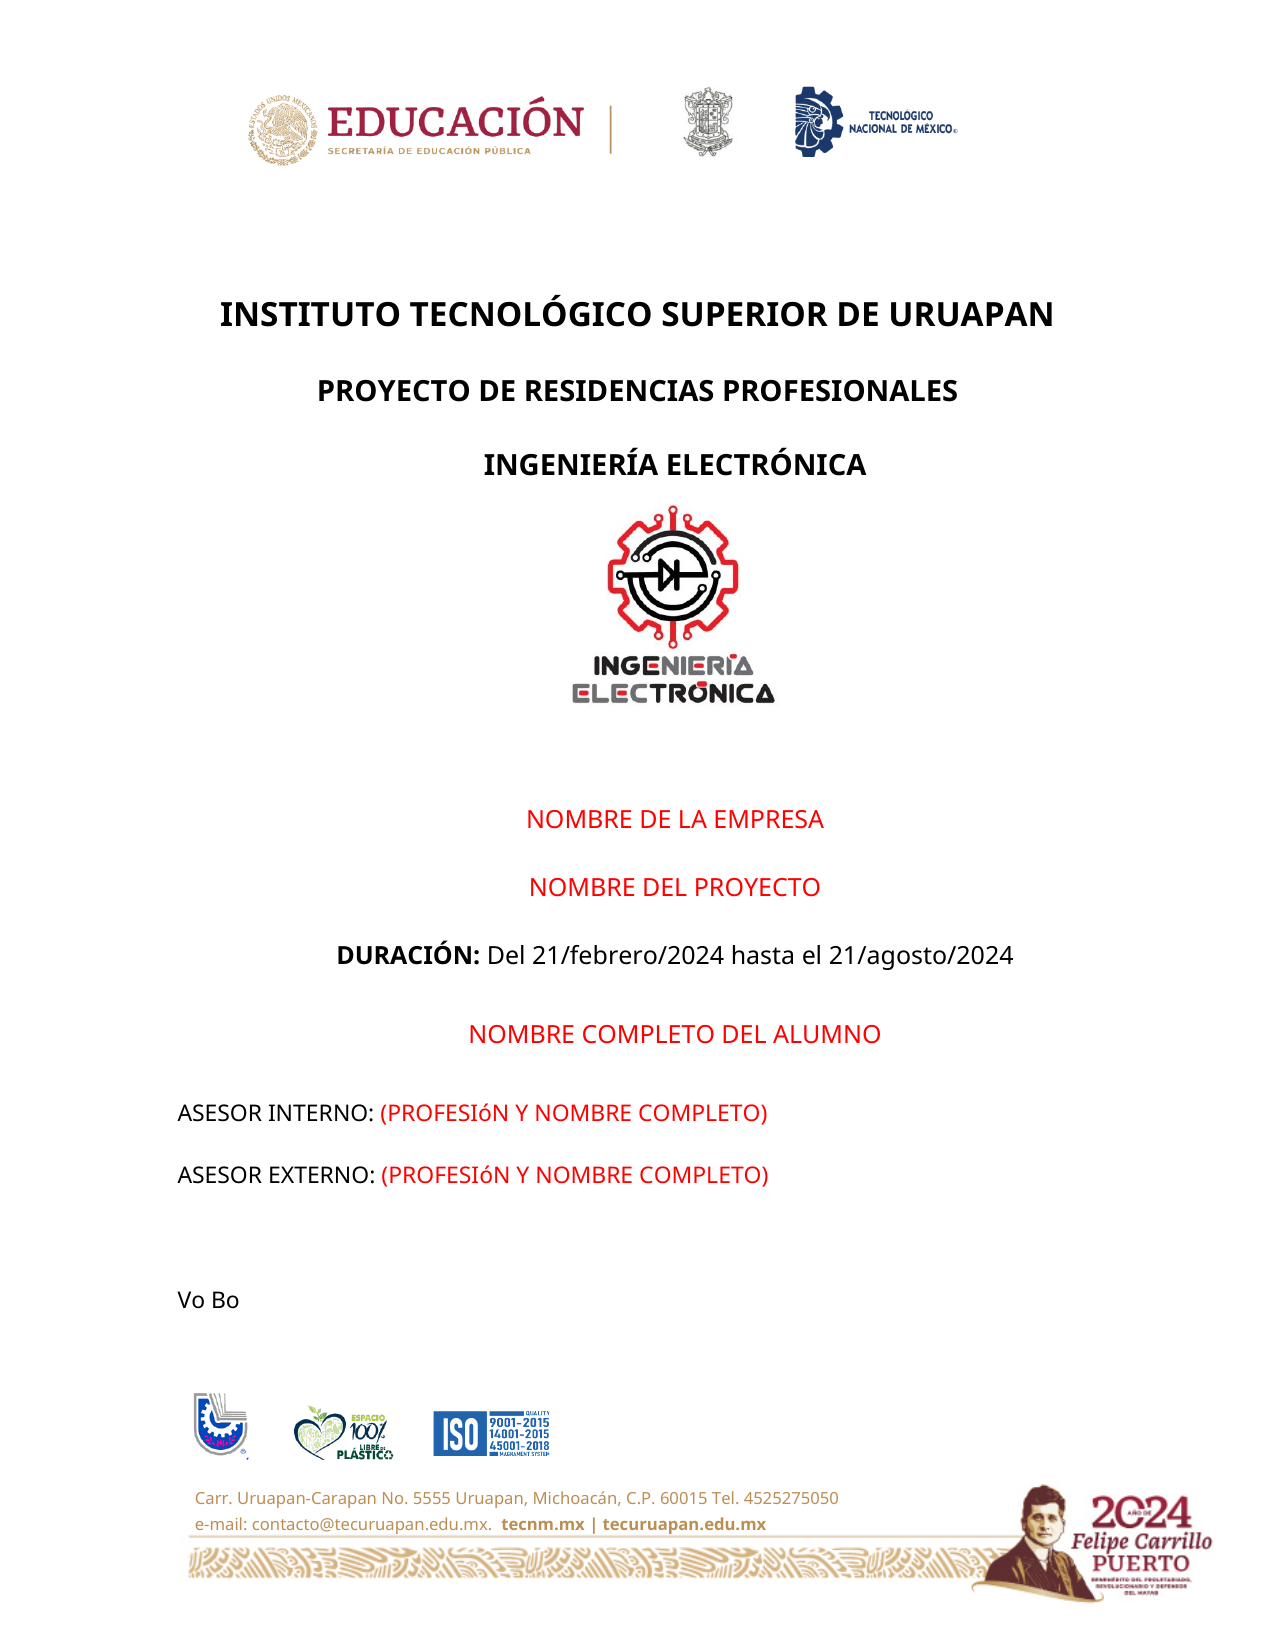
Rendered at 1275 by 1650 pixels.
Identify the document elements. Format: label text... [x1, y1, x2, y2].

text ASESOR EXTERNO: (PROFESIóN Y NOMBRE COMPLETO) [177, 1159, 1098, 1190]
list NOMBRE DEL PROYECTO [252, 869, 1098, 903]
list DURACIÓN: Del 21/febrero/2024 hasta el 21/agosto/2024 [252, 937, 1098, 972]
text ASESOR INTERNO: (PROFESIóN Y NOMBRE COMPLETO) [177, 1096, 1098, 1128]
picture [665, 86, 751, 157]
picture [71, 1393, 1275, 1650]
list NOMBRE DE LA EMPRESA [252, 801, 1098, 835]
list NOMBRE COMPLETO DEL ALUMNO [252, 1017, 1098, 1051]
picture [557, 491, 787, 714]
picture [775, 86, 964, 157]
text INSTITUTO TECNOLÓGICO SUPERIOR DE URUAPAN [177, 291, 1098, 336]
text Vo Bo [177, 1284, 1098, 1315]
picture [242, 95, 636, 166]
list INGENIERÍA ELECTRÓNICA [252, 444, 1098, 484]
list PROYECTO DE RESIDENCIAS PROFESIONALES [177, 370, 1098, 410]
